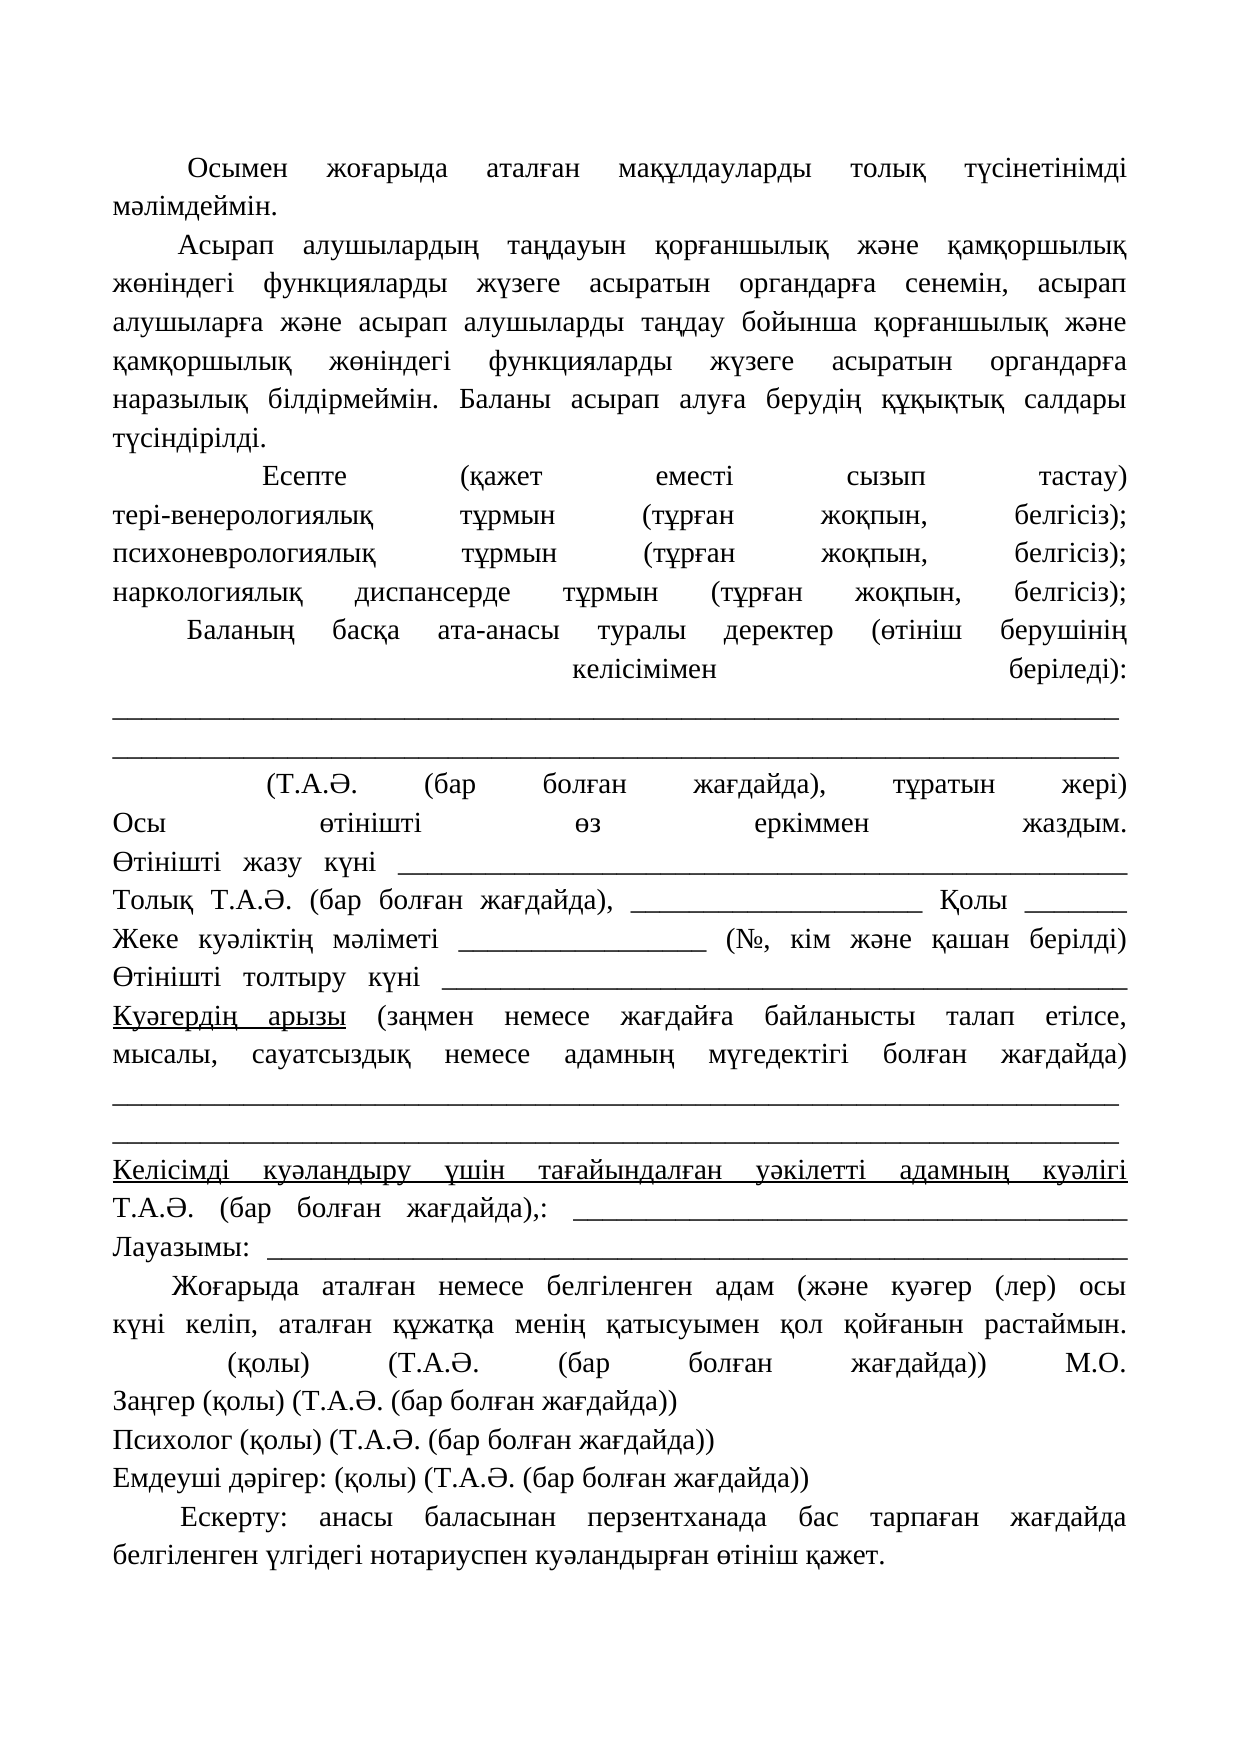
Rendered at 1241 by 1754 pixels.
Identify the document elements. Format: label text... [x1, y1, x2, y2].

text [112, 150, 1128, 1181]
text Ескерту: анасы баласынан перзентханада бас тарпаған жағдайда белгіленген үлгідегі нотариуспен куәландырған өтініш қажет. [112, 1499, 1128, 1571]
text Емдеуші дәрігер: (қолы) (Т.А.Ә. (бар болған жағдайда)) [112, 1460, 1128, 1494]
text Психолог (қолы) (Т.А.Ә. (бар болған жағдайда)) [112, 1422, 1128, 1455]
